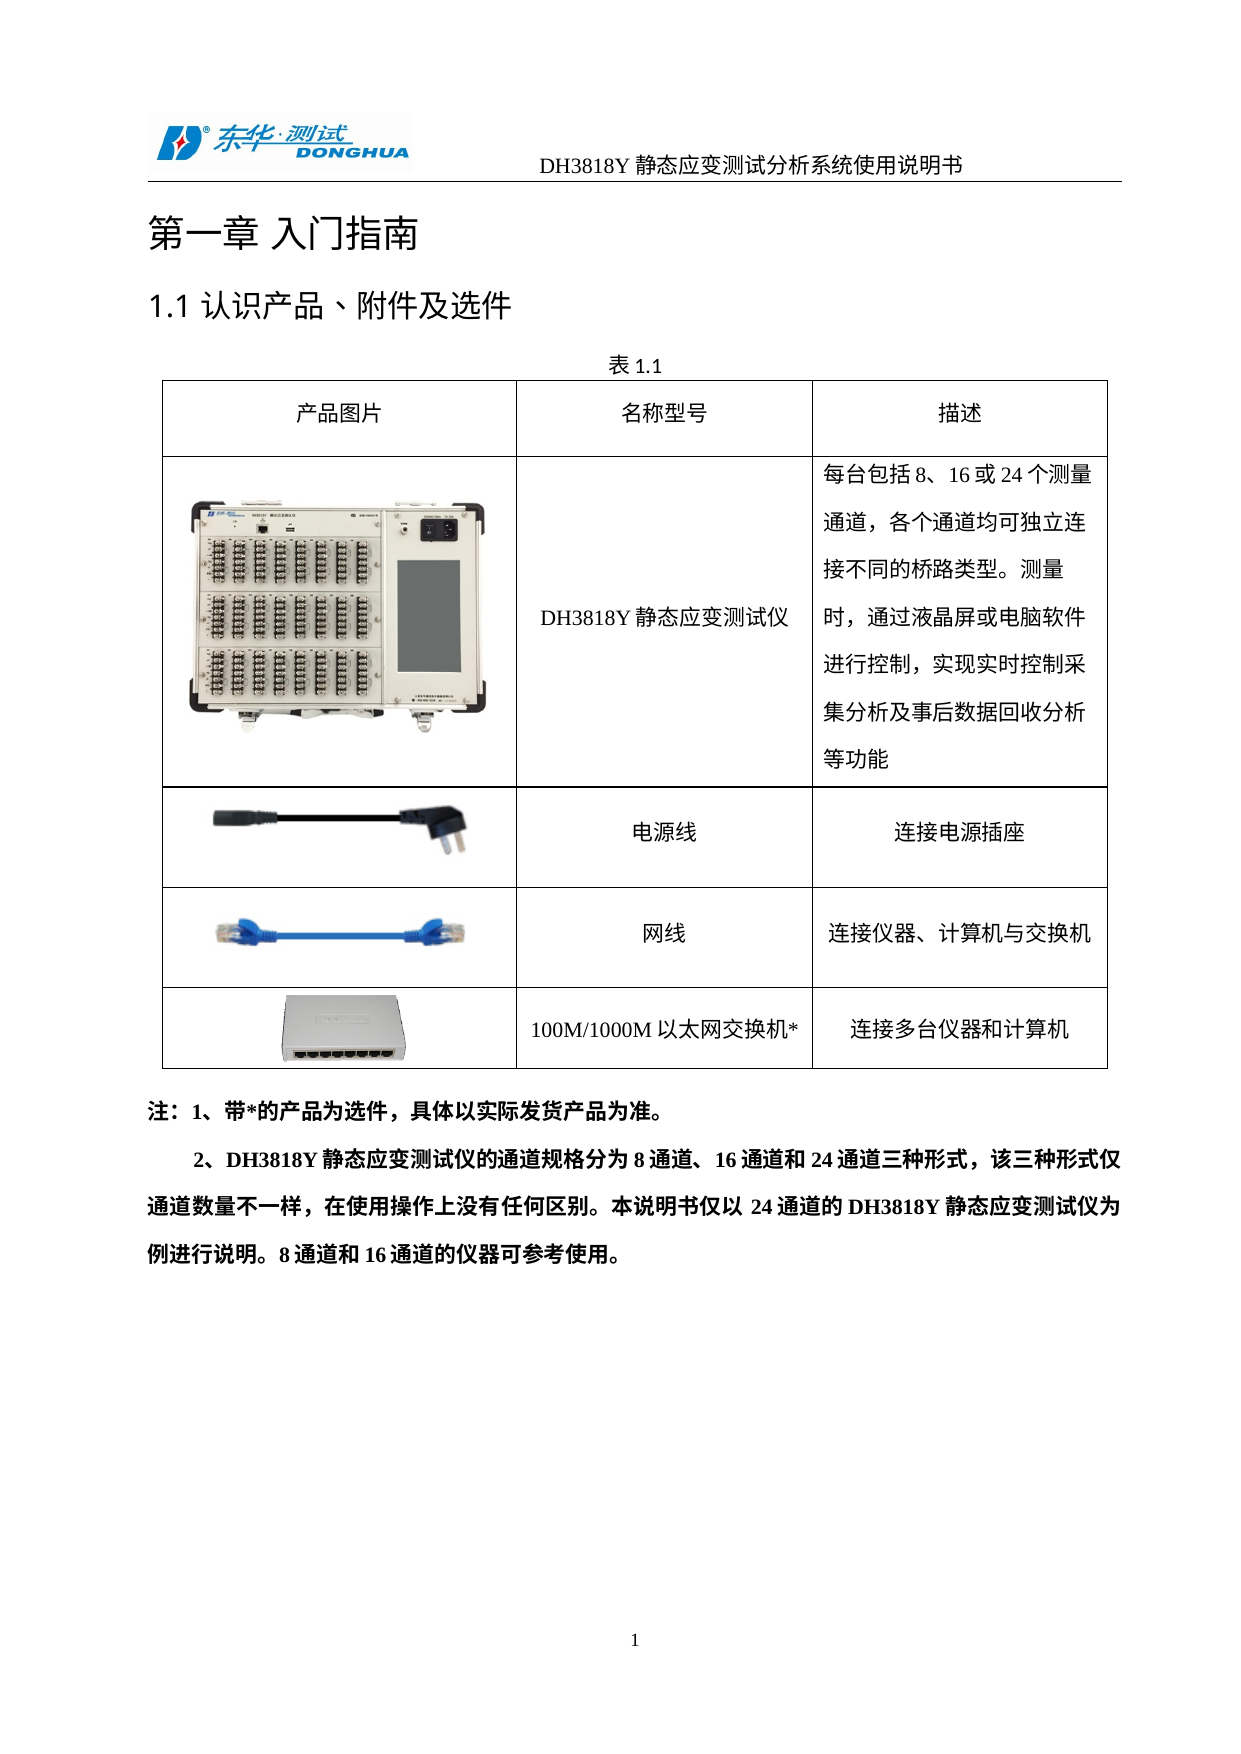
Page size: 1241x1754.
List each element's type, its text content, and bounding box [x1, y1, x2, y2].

text 2、DH3818Y静态应变测试仪的通道规格分为8通道、16通道和24通道三种形式，该三种形式仅通道数量不一样，在使用操作上没有任何区别。本说明书仅以24通道的DH3818Y静态应变测试仪为例进行说明。8通道和16通道的仪器可参考使用。 [148, 1142, 1122, 1268]
text 注：1、带*的产品为选件，具体以实际发货产品为准。 [148, 1094, 1122, 1126]
table_cell 电源线 [517, 788, 812, 887]
picture [273, 988, 406, 1068]
table_header 名称型号 [517, 381, 812, 456]
table_cell 每台包括8、16或24个测量通道，各个通道均可独立连接不同的桥路类型。测量时，通过液晶屏或电脑软件进行控制，实现实时控制采集分析及事后数据回收分析等功能 [813, 457, 1107, 786]
picture [214, 912, 466, 951]
table_cell 连接电源插座 [813, 788, 1107, 887]
table_cell [163, 988, 273, 1068]
table_cell 连接多台仪器和计算机 [813, 988, 1107, 1068]
subtitle 1.1 认识产品、附件及选件 [148, 284, 1122, 327]
table_cell DH3818Y静态应变测试仪 [517, 457, 812, 786]
subtitle 第一章 入门指南 [148, 207, 1122, 258]
text 表1.1 [148, 348, 1122, 379]
picture [204, 801, 475, 861]
table_cell [163, 788, 516, 887]
table_header 描述 [813, 381, 1107, 456]
table_cell /以太网交换机* [517, 988, 812, 1068]
table_cell 连接仪器、计算机与交换机 [813, 888, 1107, 987]
table_header 产品图片 [163, 381, 516, 456]
table_cell [163, 457, 516, 786]
table_cell [406, 988, 516, 1068]
table_cell [163, 888, 516, 987]
picture [183, 497, 496, 734]
picture [147, 113, 414, 173]
table_cell 网线 [517, 888, 812, 987]
